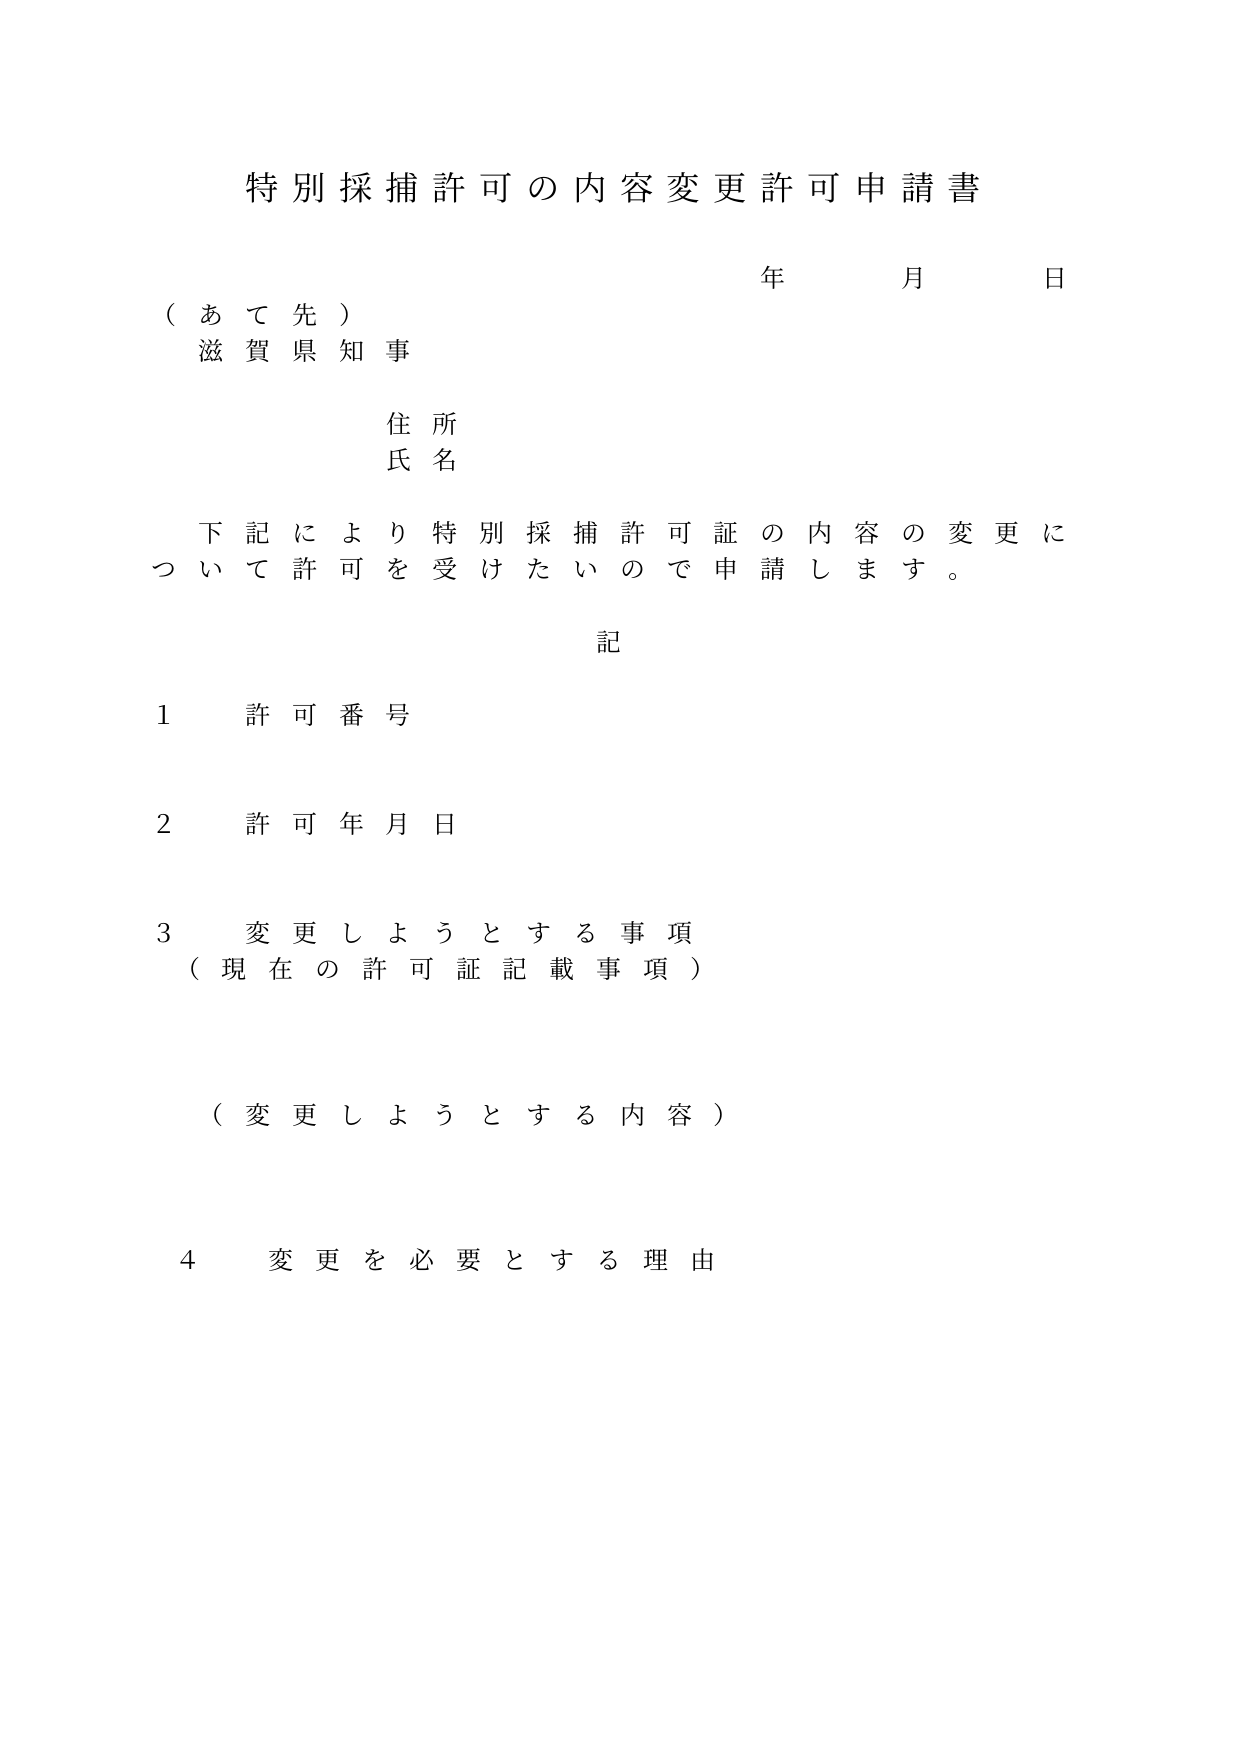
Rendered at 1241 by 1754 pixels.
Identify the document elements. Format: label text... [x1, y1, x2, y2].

text 氏名 [151, 441, 1089, 477]
text ２ 許可年月日 [151, 804, 1089, 841]
text 滋賀県知事 [151, 332, 1089, 368]
text 特別採捕許可の内容変更許可申請書 [151, 150, 1089, 223]
text 記 [151, 622, 1089, 659]
text （あて先） [151, 295, 1089, 332]
text ４ 変更を必要とする理由 [151, 1241, 1089, 1277]
text （現在の許可証記載事項） [151, 950, 1089, 986]
text １ 許可番号 [151, 695, 1089, 732]
text ３ 変更しようとする事項 [151, 913, 1089, 950]
text （変更しようとする内容） [151, 1095, 1089, 1131]
text 下記により特別採捕許可証の内容の変更について許可を受けたいので申請します。 [151, 513, 1089, 586]
text 年 月 日 [151, 259, 1089, 295]
text 住所 [151, 404, 1089, 441]
